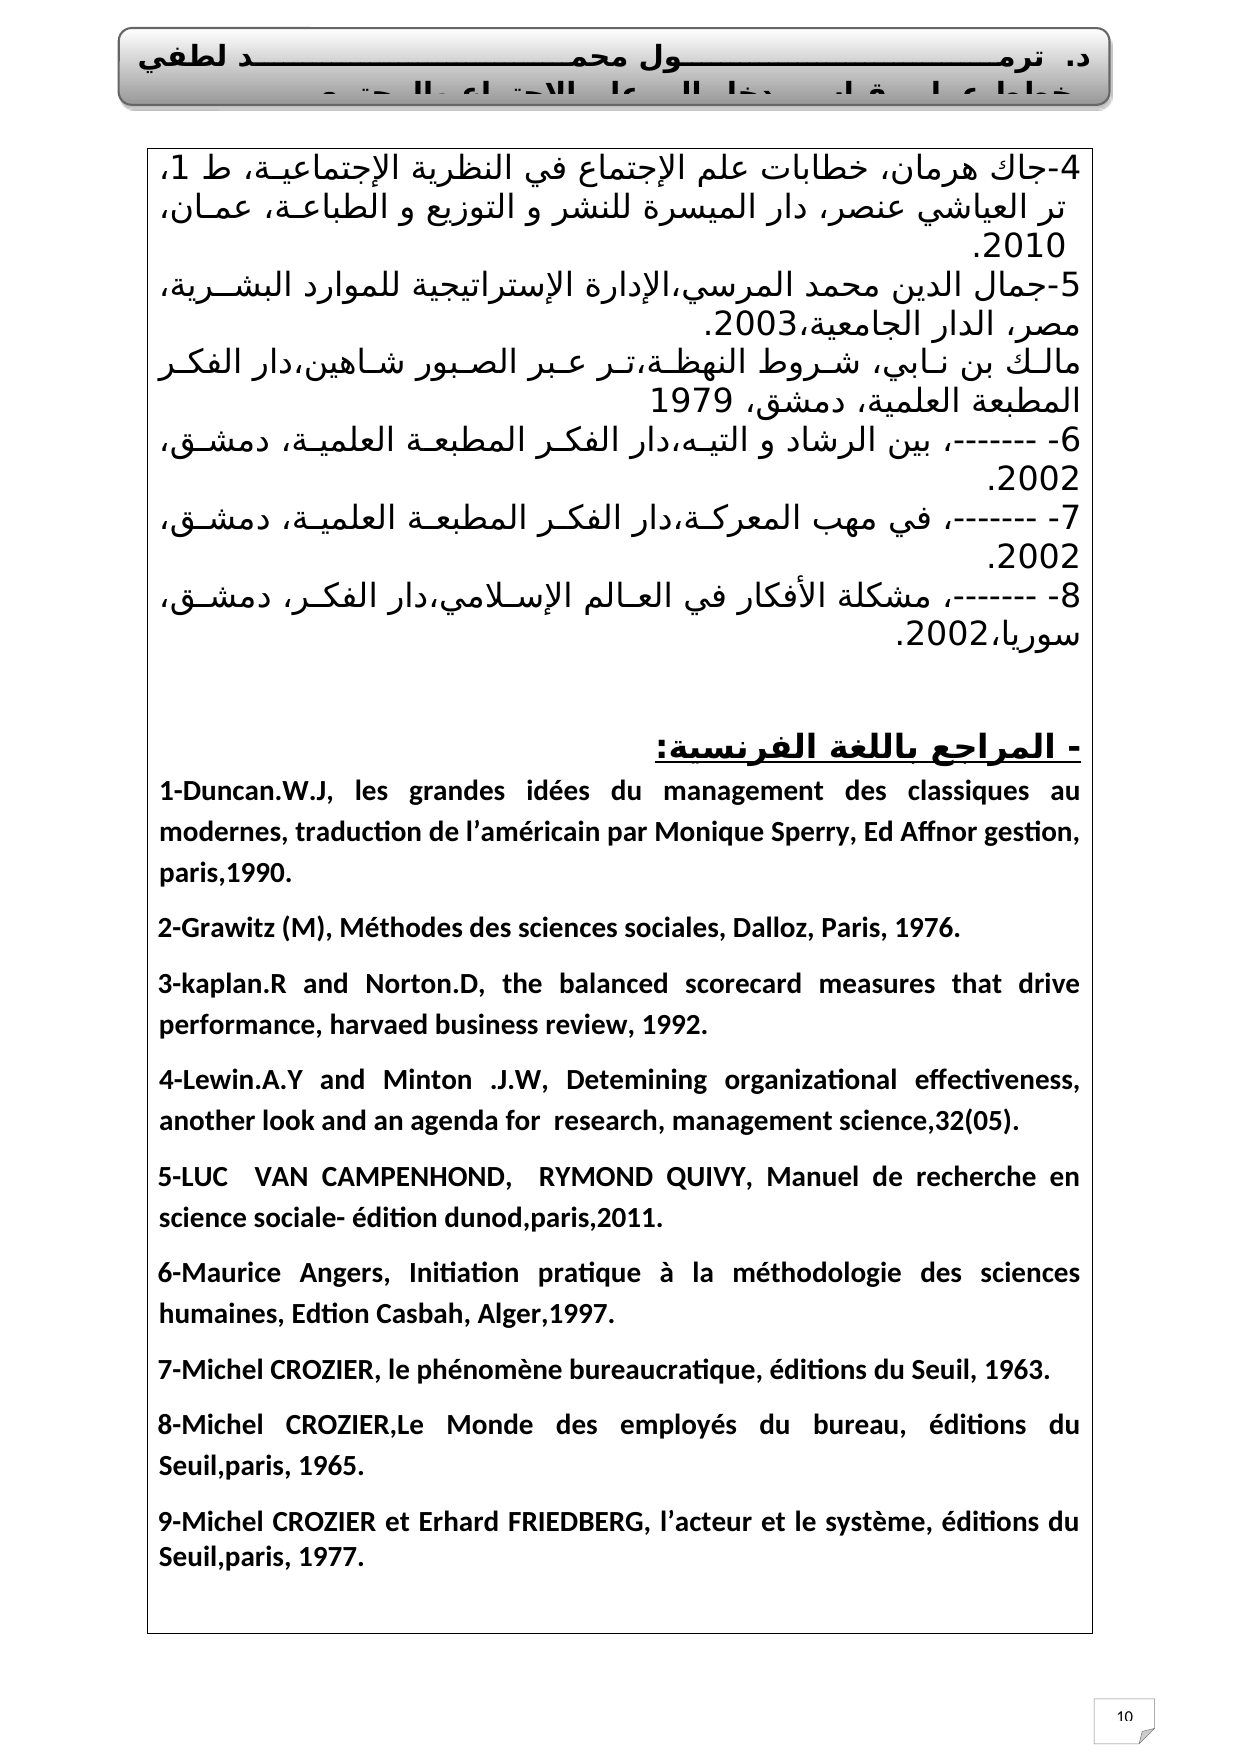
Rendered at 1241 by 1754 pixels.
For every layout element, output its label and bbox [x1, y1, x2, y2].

table_cell [148, 149, 1092, 1633]
